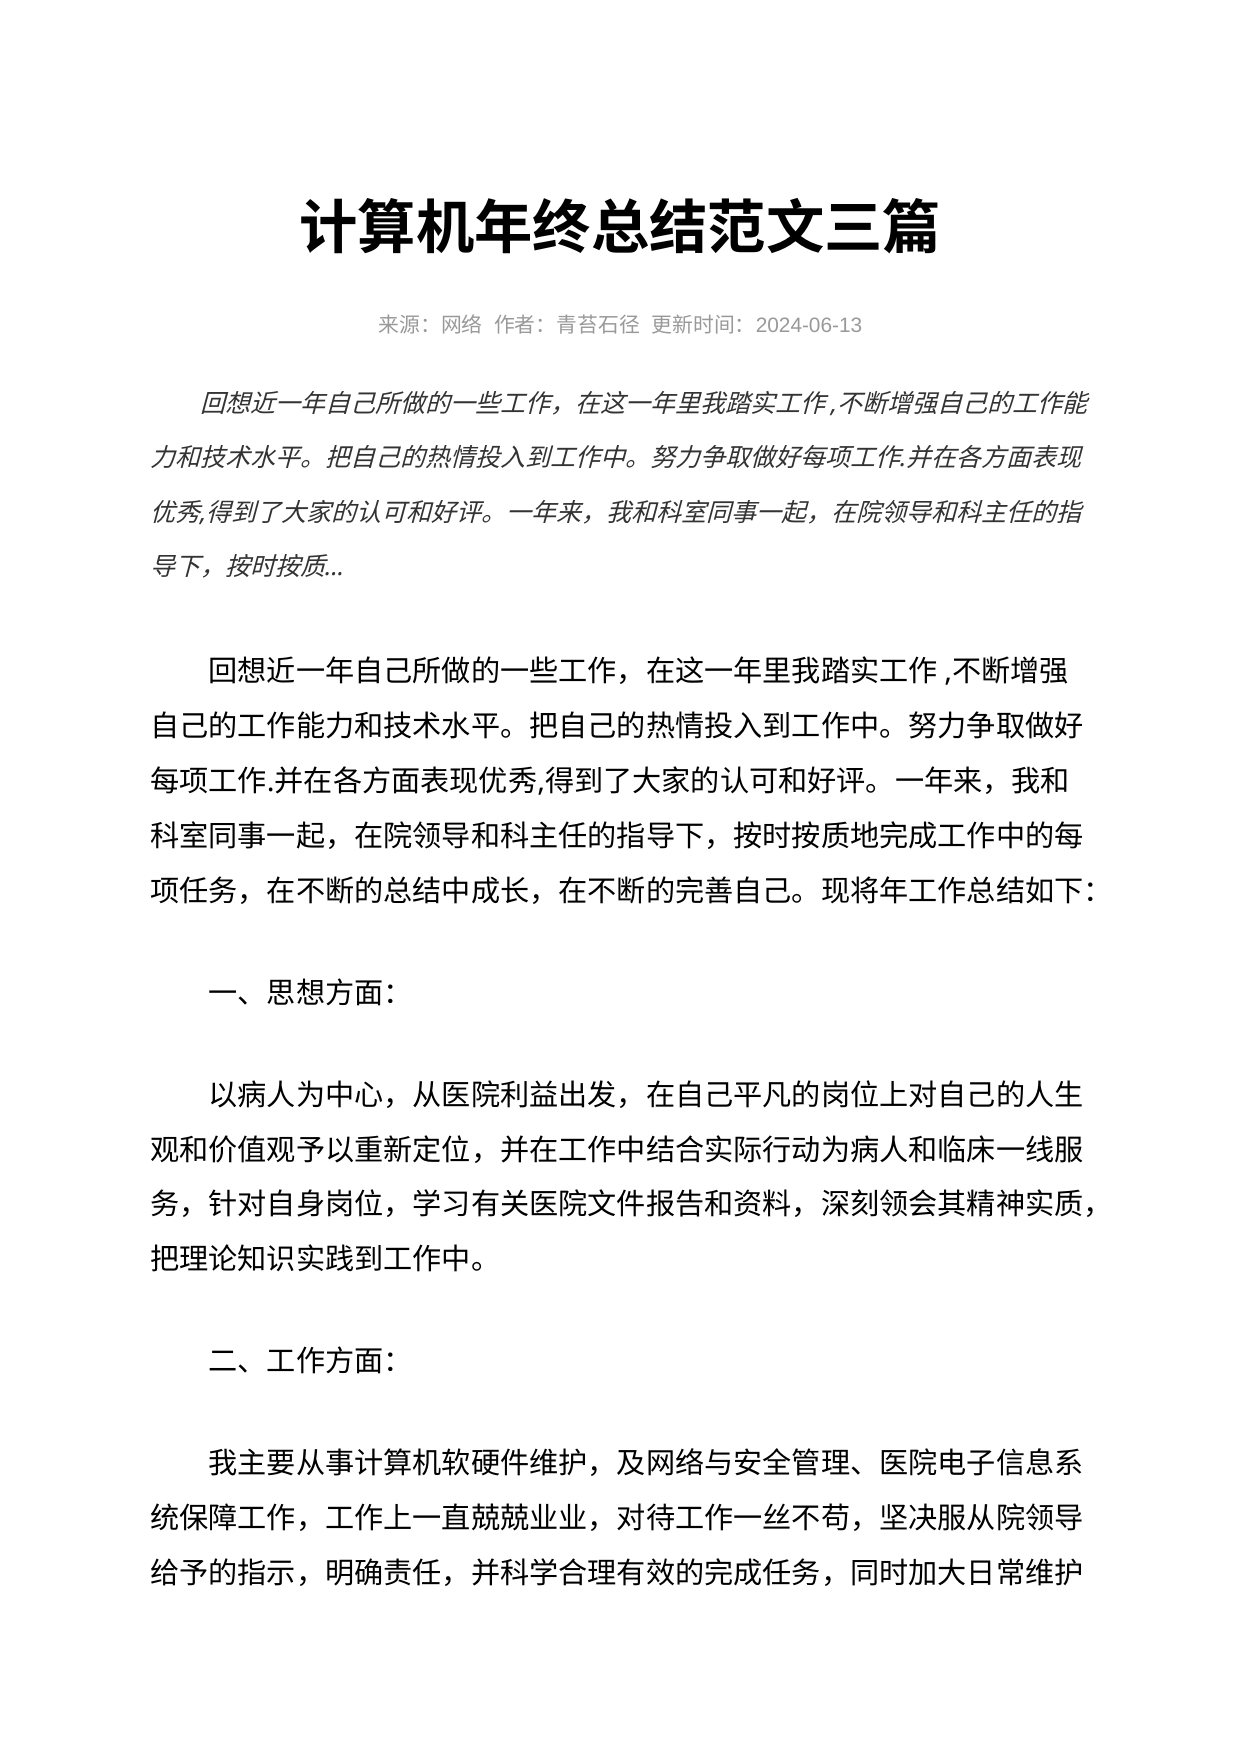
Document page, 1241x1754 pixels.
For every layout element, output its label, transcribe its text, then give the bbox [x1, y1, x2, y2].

text 回想近一年自己所做的一些工作，在这一年里我踏实工作 ,不断增强自己的工作能力和技术水平。把自己的热情投入到工作中。努力争取做好每项工作.并在各方面表现优秀,得到了大家的认可和好评。一年来，我和科室同事一起，在院领导和科主任的指导下，按时按质地完成工作中的每项任务，在不断的总结中成长，在不断的完善自己。现将年工作总结如下： [150, 648, 1090, 910]
text 来源：网络 作者：青苔石径 更新时间：2024-06-13 [150, 313, 1090, 337]
text 以病人为中心，从医院利益出发，在自己平凡的岗位上对自己的人生观和价值观予以重新定位，并在工作中结合实际行动为病人和临床一线服务，针对自身岗位，学习有关医院文件报告和资料，深刻领会其精神实质，把理论知识实践到工作中。 [150, 1071, 1090, 1278]
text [150, 1439, 1090, 1591]
subtitle 计算机年终总结范文三篇 [150, 181, 1090, 266]
text 一、思想方面： [150, 969, 1090, 1012]
text 二、工作方面： [150, 1338, 1090, 1380]
text 回想近一年自己所做的一些工作，在这一年里我踏实工作 ,不断增强自己的工作能力和技术水平。把自己的热情投入到工作中。努力争取做好每项工作.并在各方面表现优秀,得到了大家的认可和好评。一年来，我和科室同事一起，在院领导和科主任的指导下，按时按质... [150, 383, 1090, 583]
